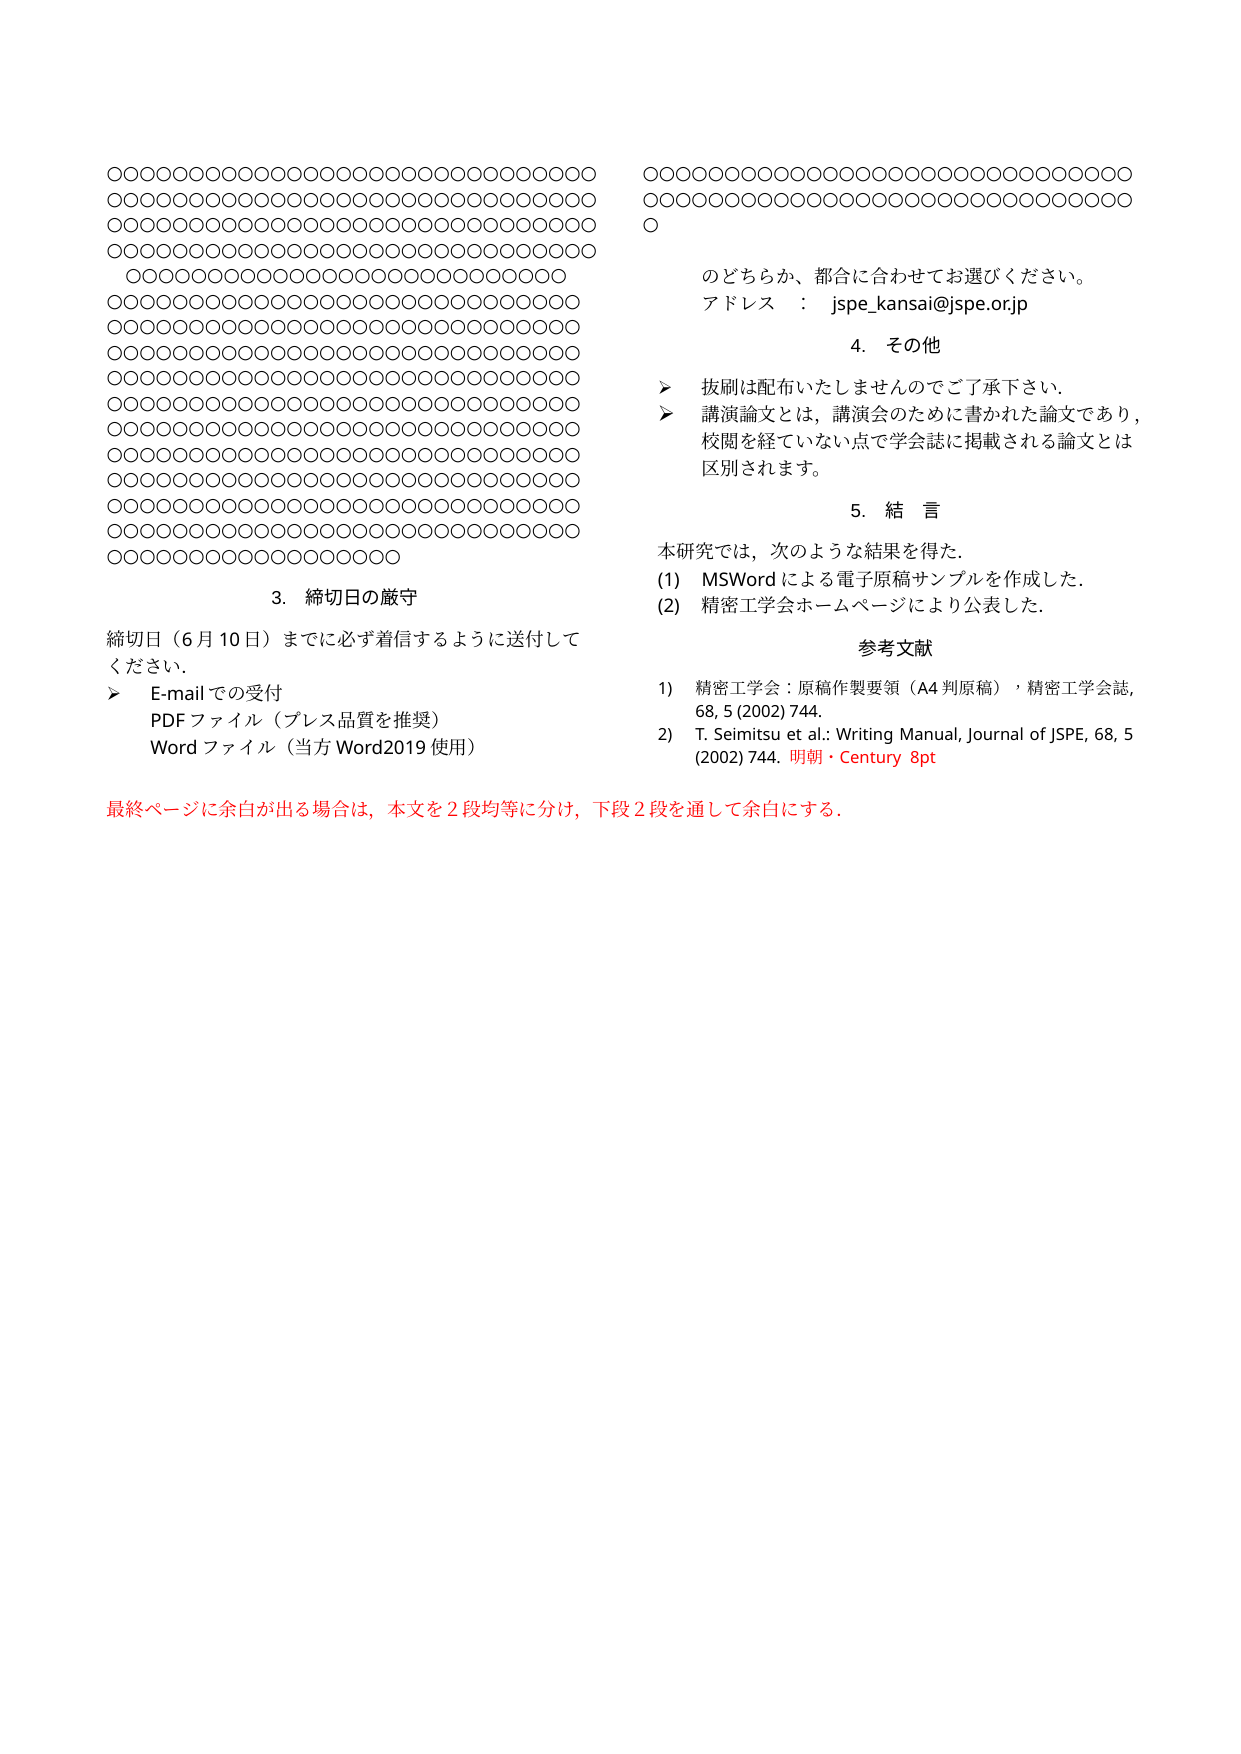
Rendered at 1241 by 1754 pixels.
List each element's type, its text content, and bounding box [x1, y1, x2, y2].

text 3. 締切日の厳守 [106, 583, 583, 610]
text 最終ページに余白が出る場合は，本文を２段均等に分け，下段２段を通して余白にする． [106, 794, 1134, 821]
text 参考文献 [658, 633, 1134, 660]
list E-mailでの受付 PDFファイル（プレス品質を推奨） Wordファイル（当方Word2019使用） のどちらか、都合に合わせてお選びください。 アドレス ： jspe_kansai@jspe.or.jp [106, 679, 583, 760]
list T. Seimitsu et al.: Writing Manual, Journal of JSPE, 68, 5 (2002) 744. 明朝・Century 8pt [658, 722, 1134, 769]
text 5. 結 言 [658, 495, 1134, 522]
list E-mailでの受付 PDFファイル（プレス品質を推奨） Wordファイル（当方Word2019使用） のどちらか、都合に合わせてお選びください。 アドレス ： jspe_kansai@jspe.or.jp [658, 262, 1134, 316]
text ○○○○○○○○○○○○○○○○○○○○○○○○○○○○○○○○○○○○○○○○○○○○○○○○○○○○○○○○○○○○○○○○○○○○○○○○○○○○○○○○○○○○○○○○○○○○○○○○○○○○○○○○○○○○○○○○○○○○○○○○○○○○○○○○○○○○○○○○○○○○○○○○○○○○○○○○○○○○○○○○○○○○○○○○○○○○○○○○○○○○○○○○○○○○○○○○○○○○○○○○○○○○○○○○○○○○○○○○○○○○○○○○○○○○○○○○○○○○○○○○○○○○○○○○○○○○○○○○○○○○○○○○○○○○○○○○○○○○○○○○○○○○○○○○○○○○○○○○○○○○○○○○○○○○○○○○○○○○○○○○○○○○○○○○○○○○○○○ [106, 262, 583, 568]
list 講演論文とは，講演会のために書かれた論文であり，校閲を経ていない点で学会誌に掲載される論文とは区別されます。 [658, 399, 1134, 480]
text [642, 159, 1134, 236]
list 精密工学会：原稿作製要領（A4判原稿），精密工学会誌, 68, 5 (2002) 744. [658, 675, 1134, 722]
list MSWordによる電子原稿サンプルを作成した． [658, 564, 1134, 591]
text 本研究では，次のような結果を得た． [658, 537, 1134, 564]
list 抜刷は配布いたしませんのでご了承下さい． [658, 372, 1134, 399]
text 締切日（6月10日）までに必ず着信するように送付してください． [106, 625, 583, 679]
list 精密工学会ホームページにより公表した． [658, 591, 1134, 618]
text 4. その他 [658, 330, 1134, 358]
